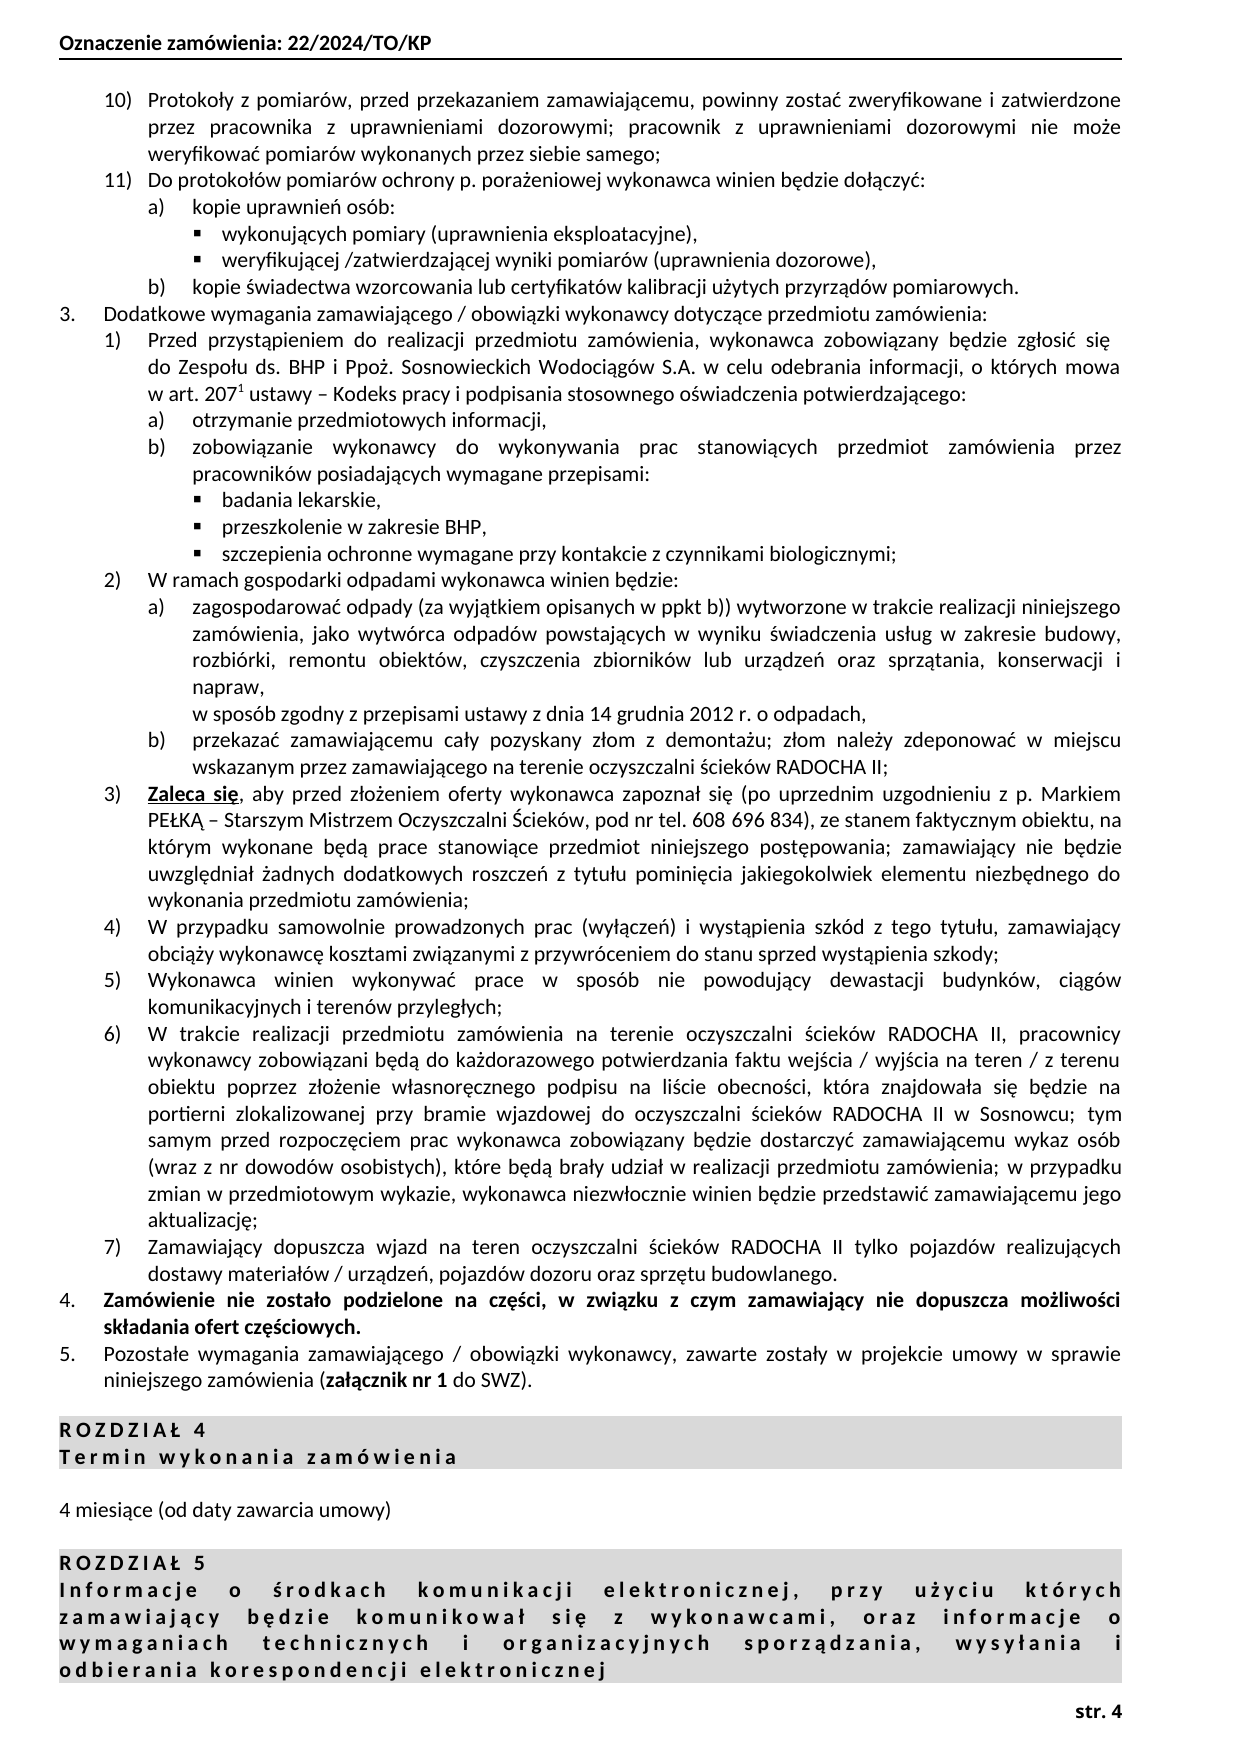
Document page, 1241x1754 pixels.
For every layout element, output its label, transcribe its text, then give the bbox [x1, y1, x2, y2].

text Informacje o środkach komunikacji elektronicznej, przy użyciu których zamawiający będzie komunikował się z wykonawcami, oraz informacje o wymaganiach technicznych i organizacyjnych sporządzania, wysyłania i odbierania korespondencji elektronicznej [59, 1576, 1122, 1683]
list weryfikującej /zatwierdzającej wyniki pomiarów (uprawnienia dozorowe), [192, 247, 1122, 273]
list kopie świadectwa wzorcowania lub certyfikatów kalibracji użytych przyrządów pomiarowych. [148, 273, 1122, 300]
list wykonujących pomiary (uprawnienia eksploatacyjne), [192, 220, 1122, 247]
list badania lekarskie, [192, 487, 1122, 513]
list kopie uprawnień osób: [148, 193, 1122, 220]
list otrzymanie przedmiotowych informacji, [148, 407, 1122, 433]
text ROZDZIAŁ 5 [59, 1549, 1122, 1576]
list Zamawiający dopuszcza wjazd na teren oczyszczalni ścieków RADOCHA II tylko pojazdów realizujących dostawy materiałów / urządzeń, pojazdów dozoru oraz sprzętu budowlanego. [103, 1233, 1122, 1287]
list W ramach gospodarki odpadami wykonawca winien będzie: [103, 567, 1122, 593]
list zobowiązanie wykonawcy do wykonywania prac stanowiących przedmiot zamówienia przez pracowników posiadających wymagane przepisami: [148, 433, 1122, 487]
list W przypadku samowolnie prowadzonych prac (wyłączeń) i wystąpienia szkód z tego tytułu, zamawiający obciąży wykonawcę kosztami związanymi z przywróceniem do stanu sprzed wystąpienia szkody; [103, 913, 1122, 967]
list Zaleca się, aby przed złożeniem oferty wykonawca zapoznał się (po uprzednim uzgodnieniu z p. Markiem PEŁKĄ – Starszym Mistrzem Oczyszczalni Ścieków, pod nr tel. 608 696 834), ze stanem faktycznym obiektu, na którym wykonane będą prace stanowiące przedmiot niniejszego postępowania; zamawiający nie będzie uwzględniał żadnych dodatkowych roszczeń z tytułu pominięcia jakiegokolwiek elementu niezbędnego do wykonania przedmiotu zamówienia; [103, 780, 1122, 913]
list Pozostałe wymagania zamawiającego / obowiązki wykonawcy, zawarte zostały w projekcie umowy w sprawie niniejszego zamówienia (załącznik nr 1 do SWZ). [59, 1340, 1122, 1393]
list Wykonawca winien wykonywać prace w sposób nie powodujący dewastacji budynków, ciągów komunikacyjnych i terenów przyległych; [103, 967, 1122, 1020]
list przekazać zamawiającemu cały pozyskany złom z demontażu; złom należy zdeponować w miejscu wskazanym przez zamawiającego na terenie oczyszczalni ścieków RADOCHA II; [148, 727, 1122, 780]
text Termin wykonania zamówienia [59, 1443, 1122, 1469]
list W trakcie realizacji przedmiotu zamówienia na terenie oczyszczalni ścieków RADOCHA II, pracownicy wykonawcy zobowiązani będą do każdorazowego potwierdzania faktu wejścia / wyjścia na teren / z terenu obiektu poprzez złożenie własnoręcznego podpisu na liście obecności, która znajdowała się będzie na portierni zlokalizowanej przy bramie wjazdowej do oczyszczalni ścieków RADOCHA II w Sosnowcu; tym samym przed rozpoczęciem prac wykonawca zobowiązany będzie dostarczyć zamawiającemu wykaz osób (wraz z nr dowodów osobistych), które będą brały udział w realizacji przedmiotu zamówienia; w przypadku zmian w przedmiotowym wykazie, wykonawca niezwłocznie winien będzie przedstawić zamawiającemu jego aktualizację; [103, 1020, 1122, 1233]
text ROZDZIAŁ 4 [59, 1416, 1122, 1443]
list Przed przystąpieniem do realizacji przedmiotu zamówienia, wykonawca zobowiązany będzie zgłosić się do Zespołu ds. BHP i Ppoż. Sosnowieckich Wodociągów S.A. w celu odebrania informacji, o których mowa w art. 2071 ustawy – Kodeks pracy i podpisania stosownego oświadczenia potwierdzającego: [103, 327, 1122, 407]
list zagospodarować odpady (za wyjątkiem opisanych w ppkt b)) wytworzone w trakcie realizacji niniejszego zamówienia, jako wytwórca odpadów powstających w wyniku świadczenia usług w zakresie budowy, rozbiórki, remontu obiektów, czyszczenia zbiorników lub urządzeń oraz sprzątania, konserwacji i napraw, w sposób zgodny z przepisami ustawy z dnia 14 grudnia 2012 r. o odpadach, [148, 593, 1122, 727]
list Dodatkowe wymagania zamawiającego / obowiązki wykonawcy dotyczące przedmiotu zamówienia: [59, 300, 1122, 327]
list Do protokołów pomiarów ochrony p. porażeniowej wykonawca winien będzie dołączyć: [103, 167, 1122, 193]
list Zamówienie nie zostało podzielone na części, w związku z czym zamawiający nie dopuszcza możliwości składania ofert częściowych. [59, 1287, 1122, 1340]
text 4 miesiące (od daty zawarcia umowy) [59, 1496, 1122, 1523]
list szczepienia ochronne wymagane przy kontakcie z czynnikami biologicznymi; [192, 540, 1122, 567]
list Protokoły z pomiarów, przed przekazaniem zamawiającemu, powinny zostać zweryfikowane i zatwierdzone przez pracownika z uprawnieniami dozorowymi; pracownik z uprawnieniami dozorowymi nie może weryfikować pomiarów wykonanych przez siebie samego; [103, 87, 1122, 167]
list przeszkolenie w zakresie BHP, [192, 513, 1122, 540]
